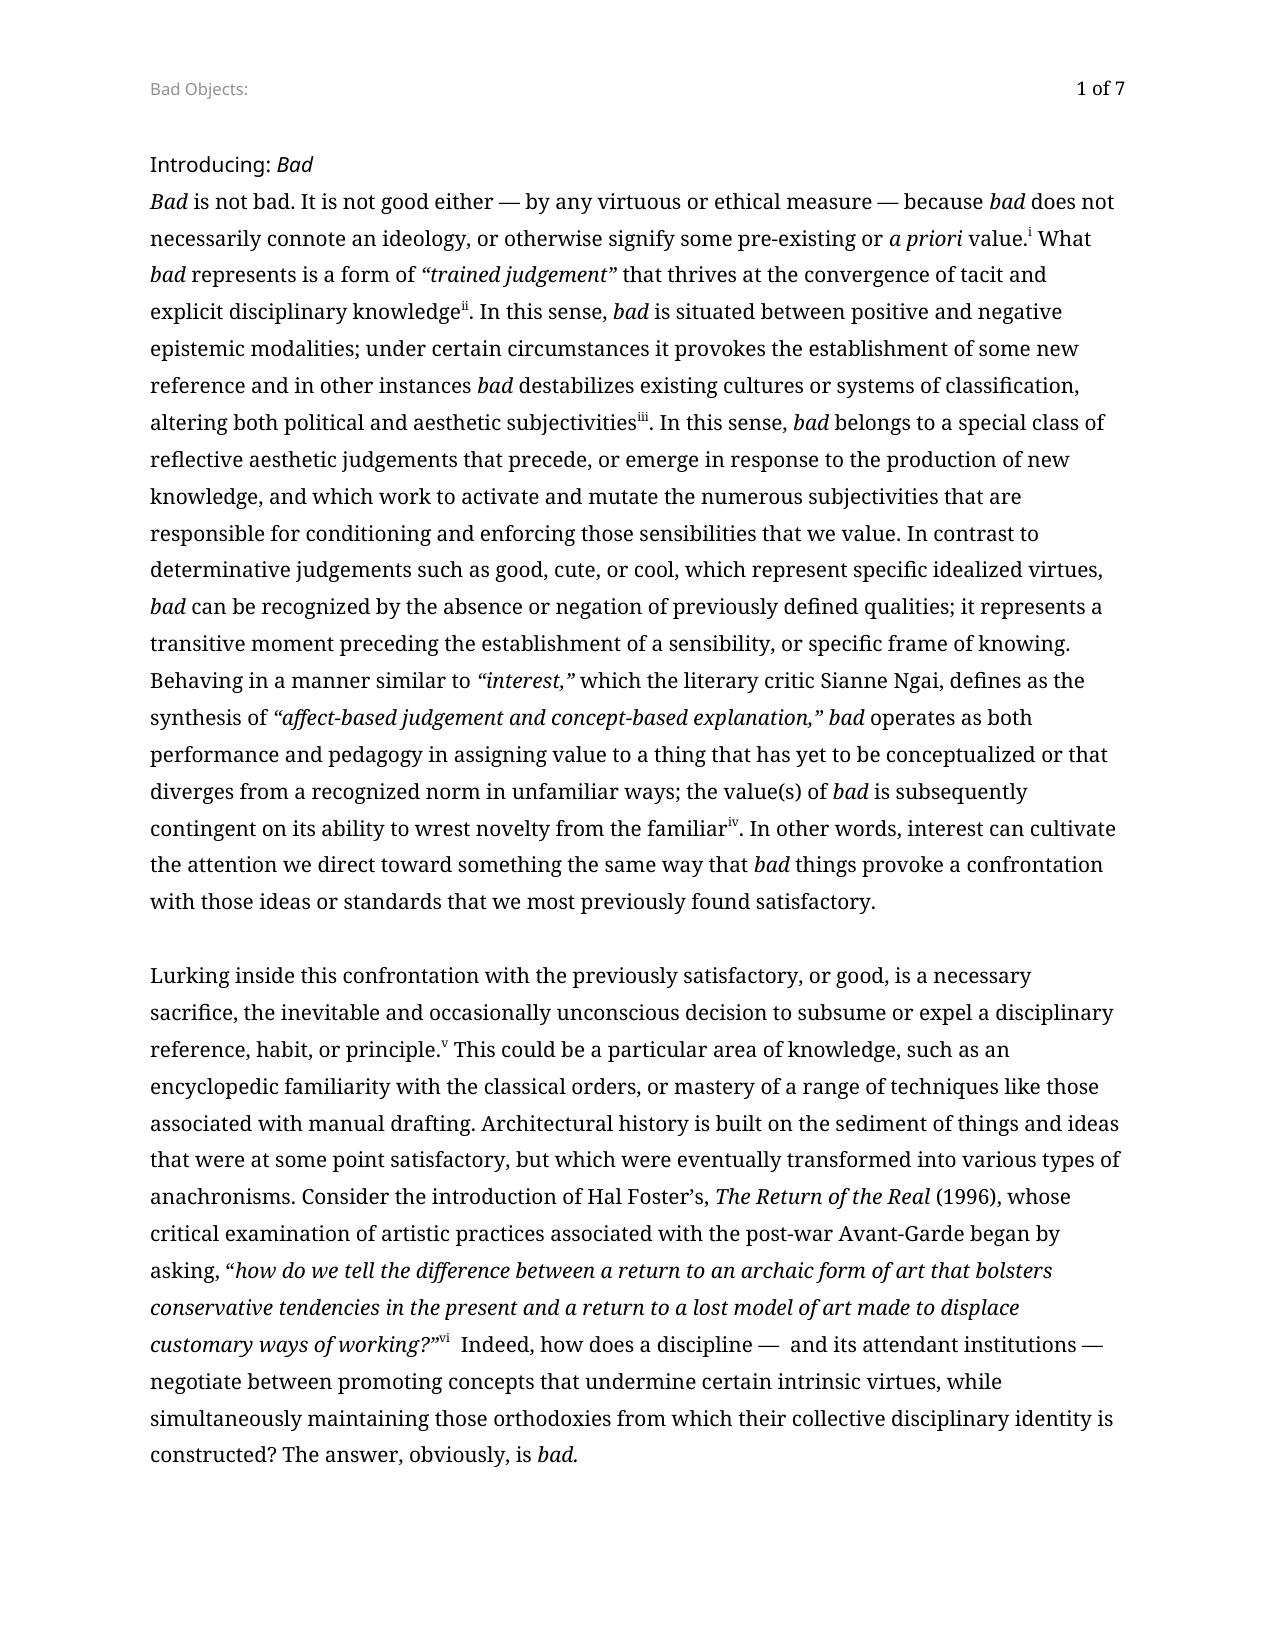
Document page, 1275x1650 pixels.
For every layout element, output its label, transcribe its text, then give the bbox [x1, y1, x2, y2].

text Introducing: Bad [150, 150, 1125, 178]
text Lurking inside this confrontation with the previously satisfactory, or good, is a necessary sacrifice, the inevitable and occasionally unconscious decision to subsume or expel a disciplinary reference, habit, or principle. This could be a particular area of knowledge, such as an encyclopedic familiarity with the classical orders, or mastery of a range of techniques like those associated with manual drafting. Architectural history is built on the sediment of things and ideas that were at some point satisfactory, but which were eventually transformed into various types of anachronisms. Consider the introduction of Hal Foster’s, The Return of the Real (1996), whose critical examination of artistic practices associated with the post-war Avant-Garde began by asking, “how do we tell the difference between a return to an archaic form of art that bolsters conservative tendencies in the present and a return to a lost model of art made to displace customary ways of working?” Indeed, how does a discipline — and its attendant institutions — negotiate between promoting concepts that undermine certain intrinsic virtues, while simultaneously maintaining those orthodoxies from which their collective disciplinary identity is constructed? The answer, obviously, is bad. [150, 961, 1125, 1469]
text Bad is not bad. It is not good either — by any virtuous or ethical measure — because bad does not necessarily connote an ideology, or otherwise signify some pre-existing or a priori value. What bad represents is a form of “trained judgement” that thrives at the convergence of tacit and explicit disciplinary knowledge. In this sense, bad is situated between positive and negative epistemic modalities; under certain circumstances it provokes the establishment of some new reference and in other instances bad destabilizes existing cultures or systems of classification, altering both political and aesthetic subjectivities. In this sense, bad belongs to a special class of reflective aesthetic judgements that precede, or emerge in response to the production of new knowledge, and which work to activate and mutate the numerous subjectivities that are responsible for conditioning and enforcing those sensibilities that we value. In contrast to determinative judgements such as good, cute, or cool, which represent specific idealized virtues, bad can be recognized by the absence or negation of previously defined qualities; it represents a transitive moment preceding the establishment of a sensibility, or specific frame of knowing. Behaving in a manner similar to “interest,” which the literary critic Sianne Ngai, defines as the synthesis of “affect-based judgement and concept-based explanation,” bad operates as both performance and pedagogy in assigning value to a thing that has yet to be conceptualized or that diverges from a recognized norm in unfamiliar ways; the value(s) of bad is subsequently contingent on its ability to wrest novelty from the familiar. In other words, interest can cultivate the attention we direct toward something the same way that bad things provoke a confrontation with those ideas or standards that we most previously found satisfactory. [150, 187, 1125, 916]
